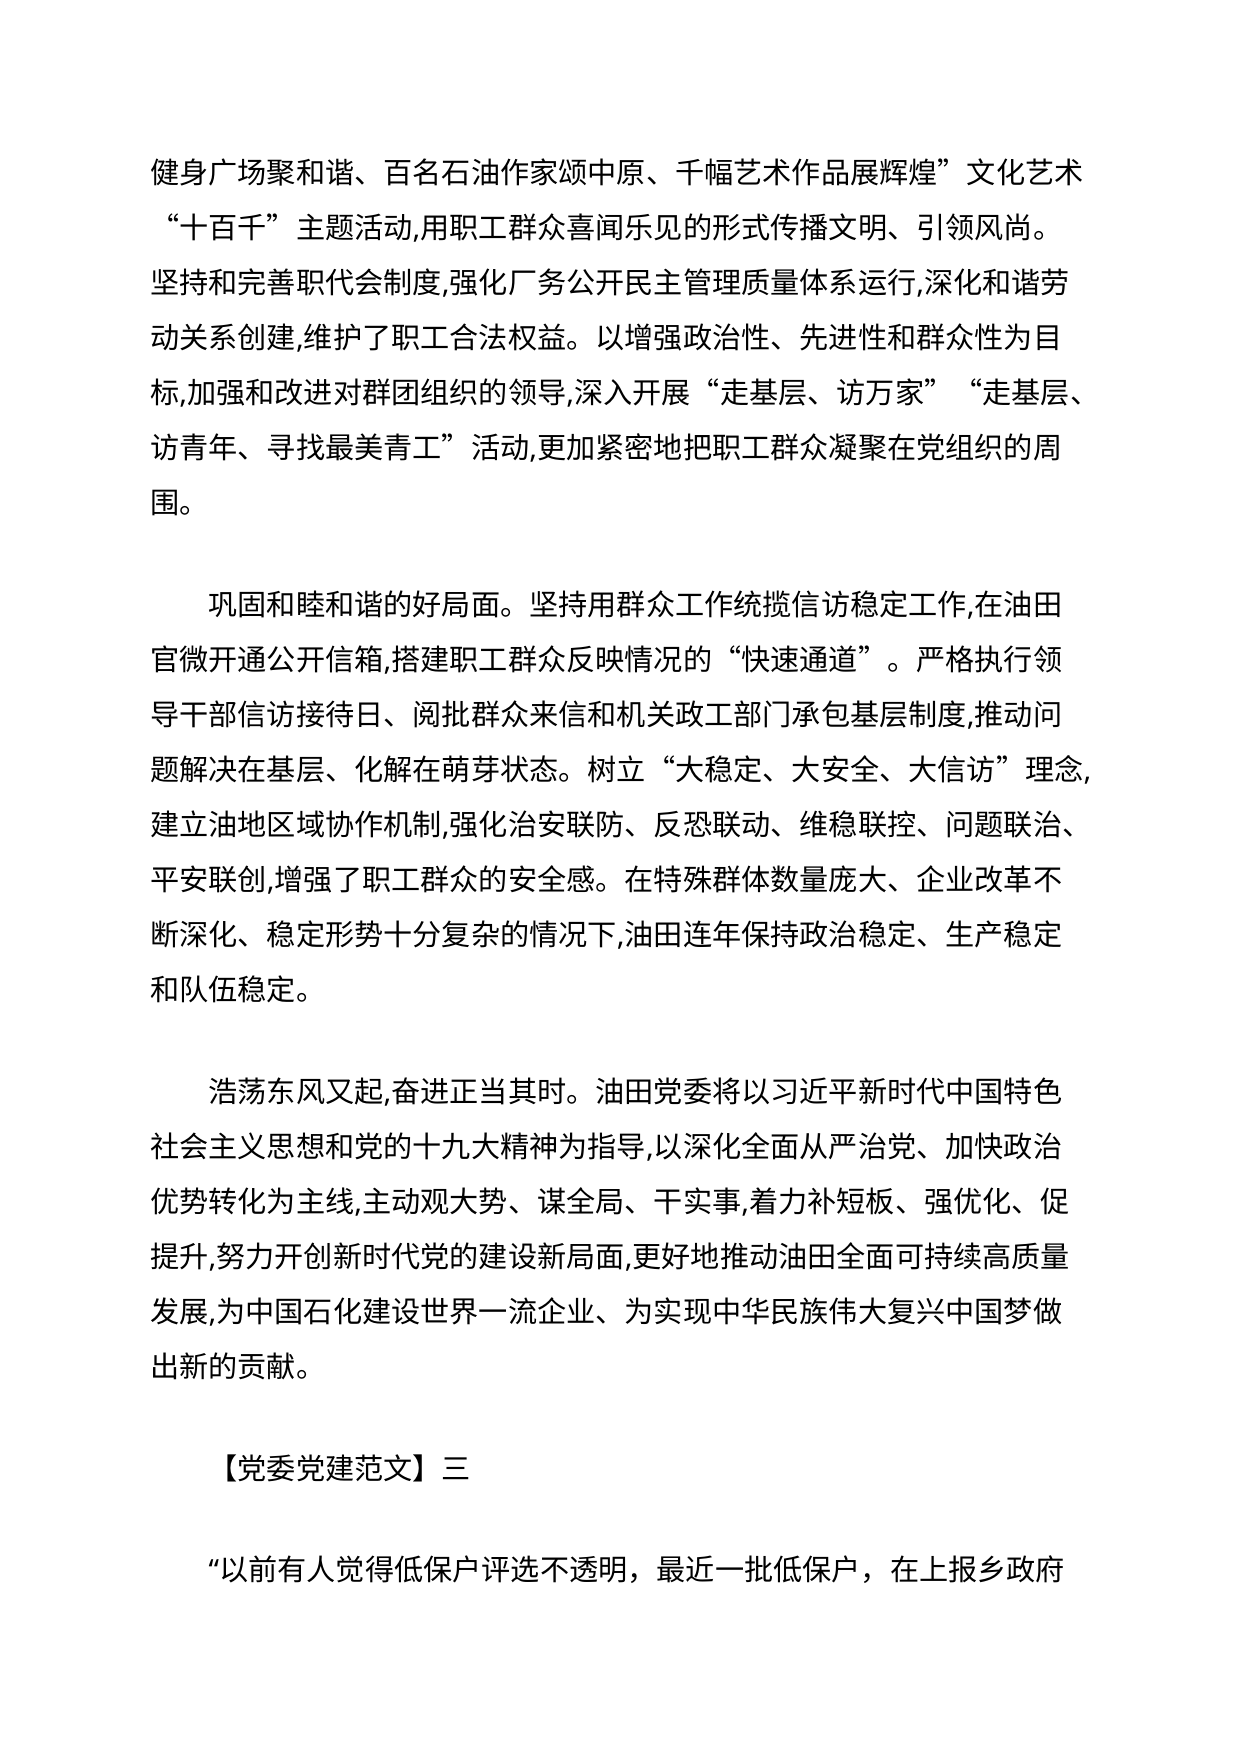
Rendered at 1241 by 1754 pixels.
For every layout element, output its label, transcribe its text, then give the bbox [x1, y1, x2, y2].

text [150, 150, 1090, 522]
text 浩荡东风又起,奋进正当其时。油田党委将以习近平新时代中国特色社会主义思想和党的十九大精神为指导,以深化全面从严治党、加快政治优势转化为主线,主动观大势、谋全局、干实事,着力补短板、强优化、促提升,努力开创新时代党的建设新局面,更好地推动油田全面可持续高质量发展,为中国石化建设世界一流企业、为实现中华民族伟大复兴中国梦做出新的贡献。 [150, 1068, 1090, 1386]
text 【党委党建范文】三 [150, 1445, 1090, 1487]
text 巩固和睦和谐的好局面。坚持用群众工作统揽信访稳定工作,在油田官微开通公开信箱,搭建职工群众反映情况的“快速通道”。严格执行领导干部信访接待日、阅批群众来信和机关政工部门承包基层制度,推动问题解决在基层、化解在萌芽状态。树立“大稳定、大安全、大信访”理念,建立油地区域协作机制,强化治安联防、反恐联动、维稳联控、问题联治、平安联创,增强了职工群众的安全感。在特殊群体数量庞大、企业改革不断深化、稳定形势十分复杂的情况下,油田连年保持政治稳定、生产稳定和队伍稳定。 [150, 582, 1090, 1009]
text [150, 1547, 1090, 1589]
